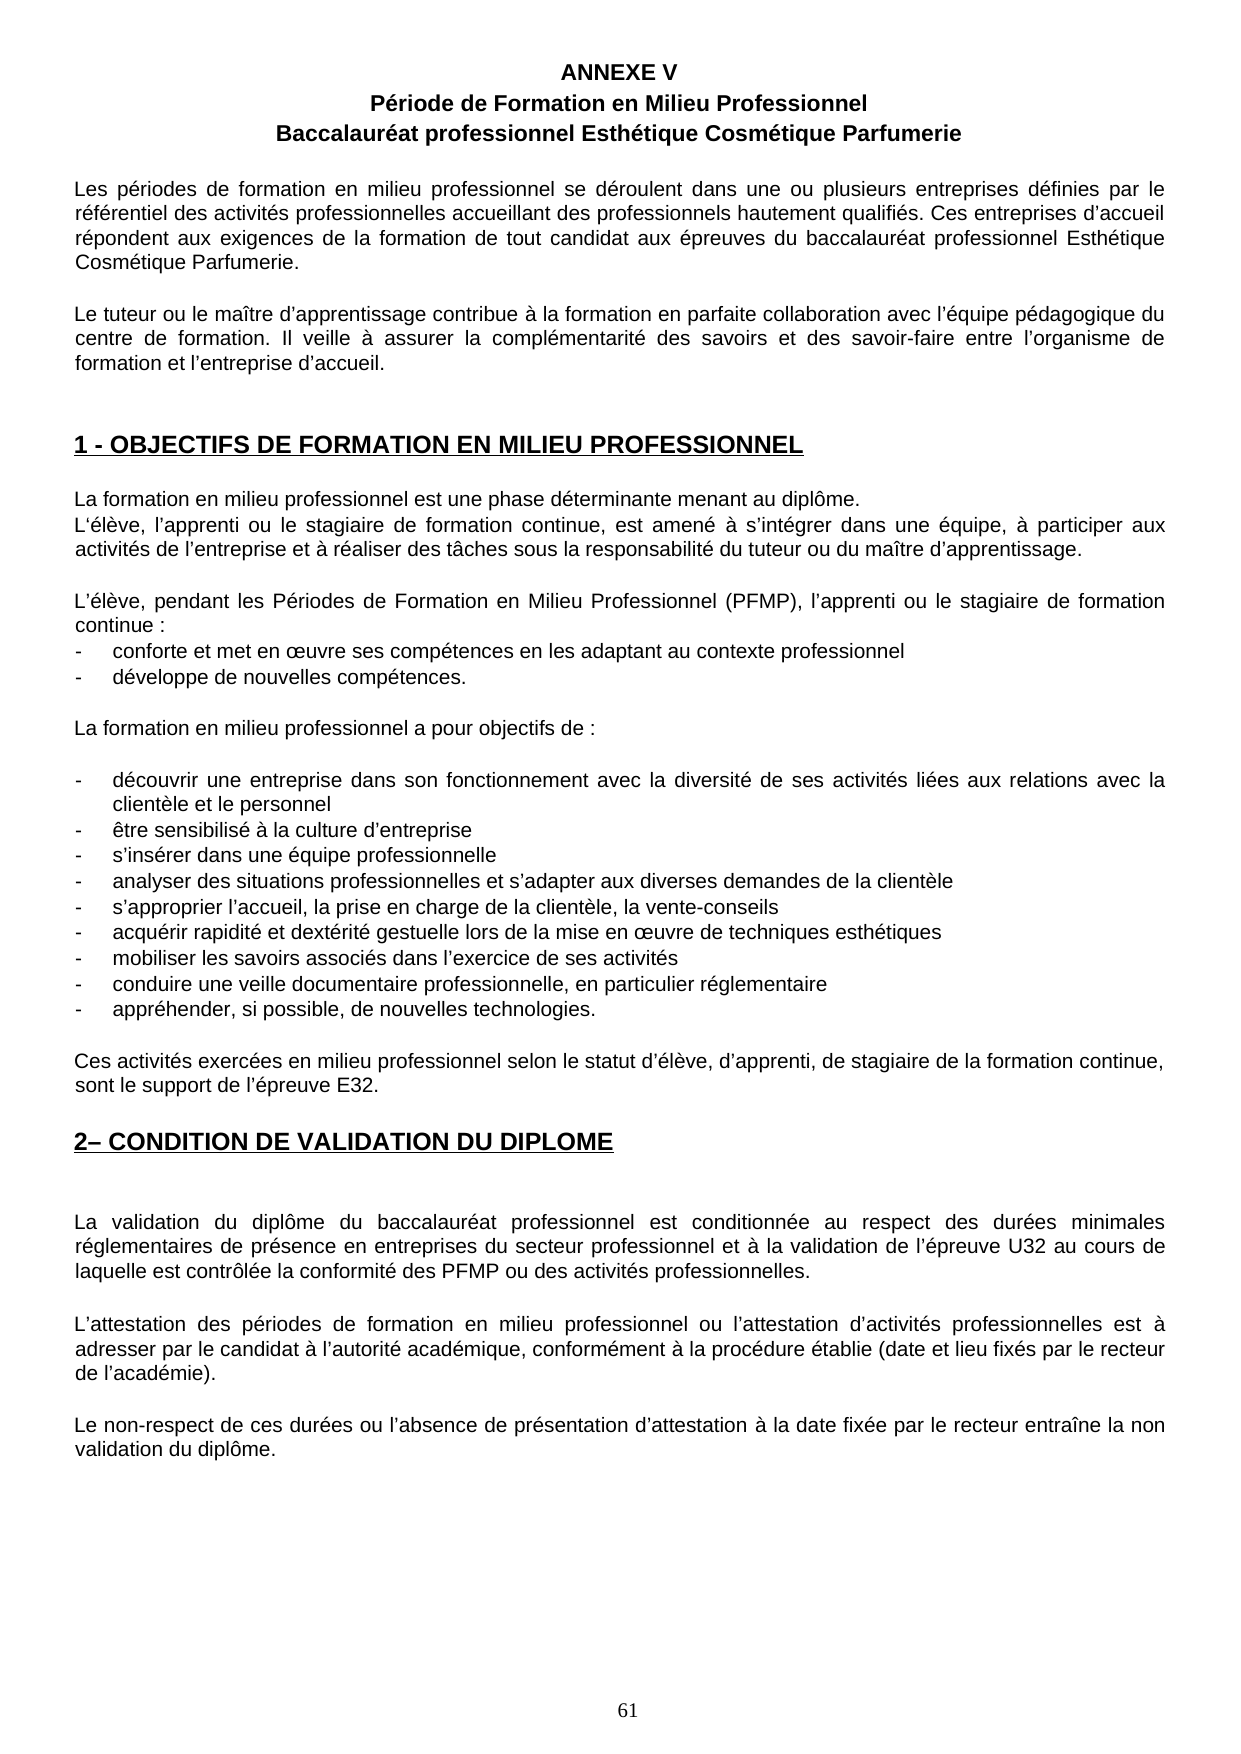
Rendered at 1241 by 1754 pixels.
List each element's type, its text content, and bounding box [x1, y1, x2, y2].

text L‘élève, l’apprenti ou le stagiaire de formation continue, est amené à s’intégrer dans une équipe, à participer aux activités de l’entreprise et à réaliser des tâches sous la responsabilité du tuteur ou du maître d’apprentissage. [74, 513, 1166, 561]
subtitle ANNEXE V [229, 59, 1009, 85]
list mobiliser les savoirs associés dans l’exercice de ses activités [75, 946, 1166, 970]
text L’attestation des périodes de formation en milieu professionnel ou l’attestation d’activités professionnelles est à adresser par le candidat à l’autorité académique, conformément à la procédure établie (date et lieu fixés par le recteur de l’académie). [74, 1312, 1166, 1385]
text Le non-respect de ces durées ou l’absence de présentation d’attestation à la date fixée par le recteur entraîne la non validation du diplôme. [74, 1413, 1166, 1461]
list être sensibilisé à la culture d’entreprise [75, 818, 1166, 842]
text La formation en milieu professionnel a pour objectifs de : [74, 716, 1166, 740]
list conforte et met en œuvre ses compétences en les adaptant au contexte professionnel [75, 639, 1166, 663]
list s’insérer dans une équipe professionnelle [75, 843, 1166, 867]
text Ces activités exercées en milieu professionnel selon le statut d’élève, d’apprenti, de stagiaire de la formation continue, sont le support de l’épreuve E32. [74, 1049, 1166, 1097]
subtitle Période de Formation en Milieu Professionnel [229, 89, 1009, 116]
list s’approprier l’accueil, la prise en charge de la clientèle, la vente-conseils [75, 894, 1166, 918]
subtitle Baccalauréat professionnel Esthétique Cosmétique Parfumerie [229, 120, 1009, 146]
text L’élève, pendant les Périodes de Formation en Milieu Professionnel (PFMP), l’apprenti ou le stagiaire de formation continue : [74, 589, 1166, 637]
text La validation du diplôme du baccalauréat professionnel est conditionnée au respect des durées minimales réglementaires de présence en entreprises du secteur professionnel et à la validation de l’épreuve U32 au cours de laquelle est contrôlée la conformité des PFMP ou des activités professionnelles. [74, 1209, 1166, 1283]
text La formation en milieu professionnel est une phase déterminante menant au diplôme. [74, 487, 1166, 511]
list développe de nouvelles compétences. [75, 664, 1166, 688]
subtitle 1 - OBJECTIFS DE FORMATION EN MILIEU PROFESSIONNEL [73, 430, 1171, 459]
list appréhender, si possible, de nouvelles technologies. [75, 997, 1166, 1021]
text Les périodes de formation en milieu professionnel se déroulent dans une ou plusieurs entreprises définies par le référentiel des activités professionnelles accueillant des professionnels hautement qualifiés. Ces entreprises d’accueil répondent aux exigences de la formation de tout candidat aux épreuves du baccalauréat professionnel Esthétique Cosmétique Parfumerie. [74, 176, 1166, 274]
subtitle 2– CONDITION DE VALIDATION DU DIPLOME [73, 1127, 1171, 1156]
list acquérir rapidité et dextérité gestuelle lors de la mise en œuvre de techniques esthétiques [75, 920, 1166, 944]
list conduire une veille documentaire professionnelle, en particulier réglementaire [75, 971, 1166, 995]
list analyser des situations professionnelles et s’adapter aux diverses demandes de la clientèle [75, 869, 1166, 893]
list découvrir une entreprise dans son fonctionnement avec la diversité de ses activités liées aux relations avec la clientèle et le personnel [75, 767, 1166, 816]
text Le tuteur ou le maître d’apprentissage contribue à la formation en parfaite collaboration avec l’équipe pédagogique du centre de formation. Il veille à assurer la complémentarité des savoirs et des savoir-faire entre l’organisme de formation et l’entreprise d’accueil. [74, 302, 1166, 375]
